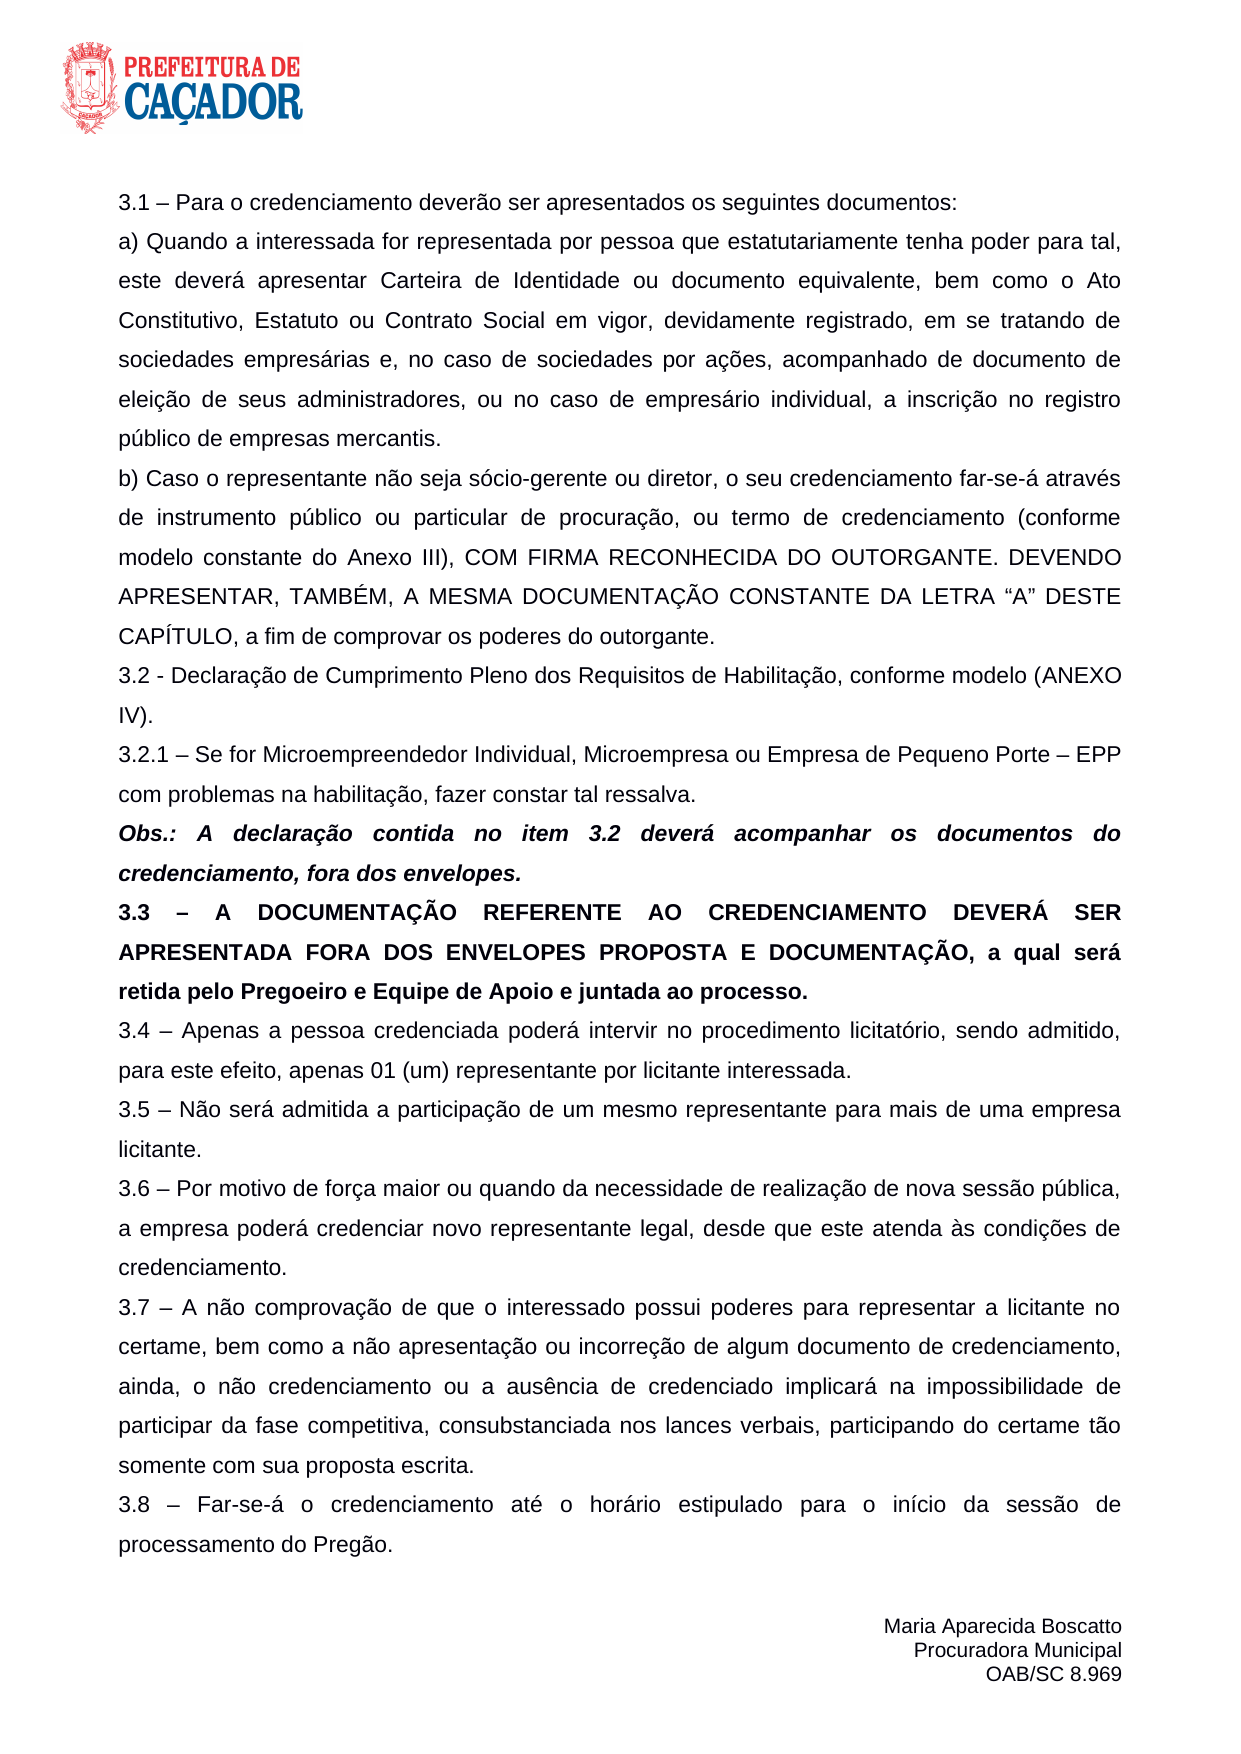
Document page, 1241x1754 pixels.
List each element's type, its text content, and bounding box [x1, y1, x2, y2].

text 3.1 – Para o credenciamento deverão ser apresentados os seguintes documentos: [118, 188, 1122, 215]
text a) Quando a interessada for representada por pessoa que estatutariamente tenha poder para tal, este deverá apresentar Carteira de Identidade ou documento equivalente, bem como o Ato Constitutivo, Estatuto ou Contrato Social em vigor, devidamente registrado, em se tratando de sociedades empresárias e, no caso de sociedades por ações, acompanhado de documento de eleição de seus administradores, ou no caso de empresário individual, a inscrição no registro público de empresas mercantis. [118, 228, 1122, 452]
text 3.8 – Far-se-á o credenciamento até o horário estipulado para o início da sessão de processamento do Pregão. [118, 1491, 1122, 1557]
text 3.2 - Declaração de Cumprimento Pleno dos Requisitos de Habilitação, conforme modelo (ANEXO IV). [118, 662, 1122, 728]
text 3.6 – Por motivo de força maior ou quando da necessidade de realização de nova sessão pública, a empresa poderá credenciar novo representante legal, desde que este atenda às condições de credenciamento. [118, 1175, 1122, 1281]
text 3.4 – Apenas a pessoa credenciada poderá intervir no procedimento licitatório, sendo admitido, para este efeito, apenas 01 (um) representante por licitante interessada. [118, 1017, 1122, 1083]
text 3.7 – A não comprovação de que o interessado possui poderes para representar a licitante no certame, bem como a não apresentação ou incorreção de algum documento de credenciamento, ainda, o não credenciamento ou a ausência de credenciado implicará na impossibilidade de participar da fase competitiva, consubstanciada nos lances verbais, participando do certame tão somente com sua proposta escrita. [118, 1294, 1122, 1478]
text 3.5 – Não será admitida a participação de um mesmo representante para mais de uma empresa licitante. [118, 1096, 1122, 1162]
text b) Caso o representante não seja sócio-gerente ou diretor, o seu credenciamento far-se-á através de instrumento público ou particular de procuração, ou termo de credenciamento (conforme modelo constante do Anexo III), COM FIRMA RECONHECIDA DO OUTORGANTE. DEVENDO APRESENTAR, TAMBÉM, A MESMA DOCUMENTAÇÃO CONSTANTE DA LETRA “A” DESTE CAPÍTULO, a fim de comprovar os poderes do outorgante. [118, 465, 1122, 649]
text Obs.: A declaração contida no item 3.2 deverá acompanhar os documentos do credenciamento, fora dos envelopes. [118, 820, 1122, 886]
text 3.2.1 – Se for Microempreendedor Individual, Microempresa ou Empresa de Pequeno Porte – EPP com problemas na habilitação, fazer constar tal ressalva. [118, 741, 1122, 807]
text 3.3 – A DOCUMENTAÇÃO REFERENTE AO CREDENCIAMENTO DEVERÁ SER APRESENTADA FORA DOS ENVELOPES PROPOSTA E DOCUMENTAÇÃO, a qual será retida pelo Pregoeiro e Equipe de Apoio e juntada ao processo. [118, 899, 1122, 1004]
